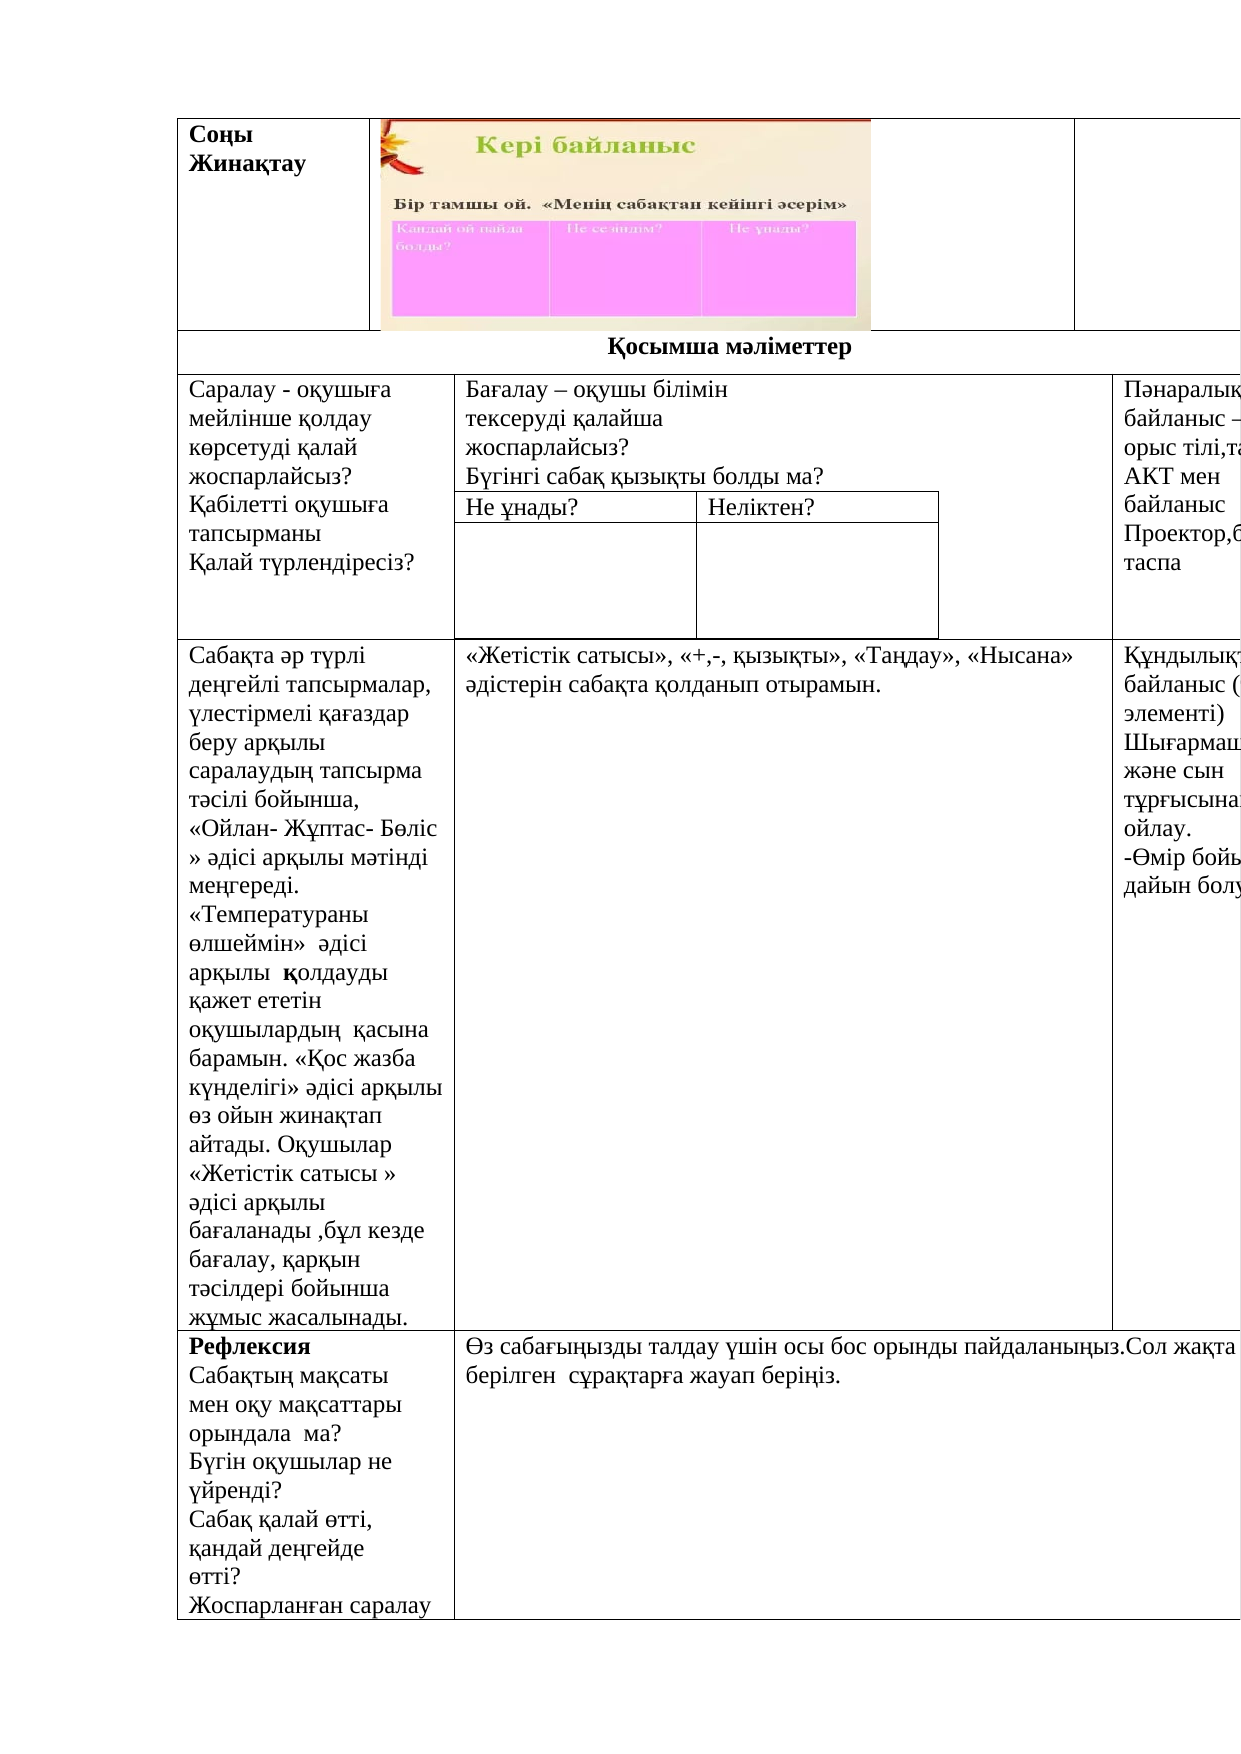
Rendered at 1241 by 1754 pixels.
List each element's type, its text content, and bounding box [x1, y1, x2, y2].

table_cell Саралау - оқушыға мейлінше қолдау көрсетуді қалай жоспарлайсыз? Қабілетті оқушыға тапсырманы Қалай түрлендіресіз? [178, 375, 454, 639]
table_cell Сабақта әр түрлі деңгейлі тапсырмалар, үлестірмелі қағаздар беру арқылы саралаудың тапсырма тәсілі бойынша, «Ойлан- Жұптас- Бөліс » әдісі арқылы мәтінді меңгереді. «Температураны өлшеймін» әдісі арқылы қолдауды қажет ететін оқушылардың қасына барамын. «Қос жазба күнделігі» әдісі арқылы өз ойын жинақтап айтады. Оқушылар «Жетістік сатысы » әдісі арқылы бағаланады ,бұл кезде бағалау, қарқын тәсілдері бойынша жұмыс жасалынады. [178, 640, 454, 1330]
picture [380, 119, 871, 331]
table_cell [1075, 119, 1240, 330]
table_cell Пәнаралық байланыс – орыс тілі,тарих АКТ мен байланыс Проектор,бейне-таспа [1113, 375, 1240, 639]
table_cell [455, 1331, 1240, 1619]
table_cell «Жетістік сатысы», «+,-, қызықты», «Таңдау», «Нысана» әдістерін сабақта қолданып отырамын. [455, 640, 1112, 1330]
table_cell Құндылықтармен байланыс (тәрбие элементі) Шығармашылық және сын тұрғысынан ойлау. -Өмір бойы оқуға дайын болу. [1113, 640, 1240, 1330]
table_cell [370, 119, 380, 330]
table_cell Бағалау – оқушы білімін тексеруді қалайша жоспарлайсыз? Бүгінгі сабақ қызықты болды ма? [455, 375, 1112, 639]
table_cell Соңы Жинақтау [178, 119, 369, 330]
table_cell Қосымша мәліметтер [178, 331, 1240, 373]
table_cell [871, 119, 1074, 330]
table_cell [178, 1331, 454, 1619]
